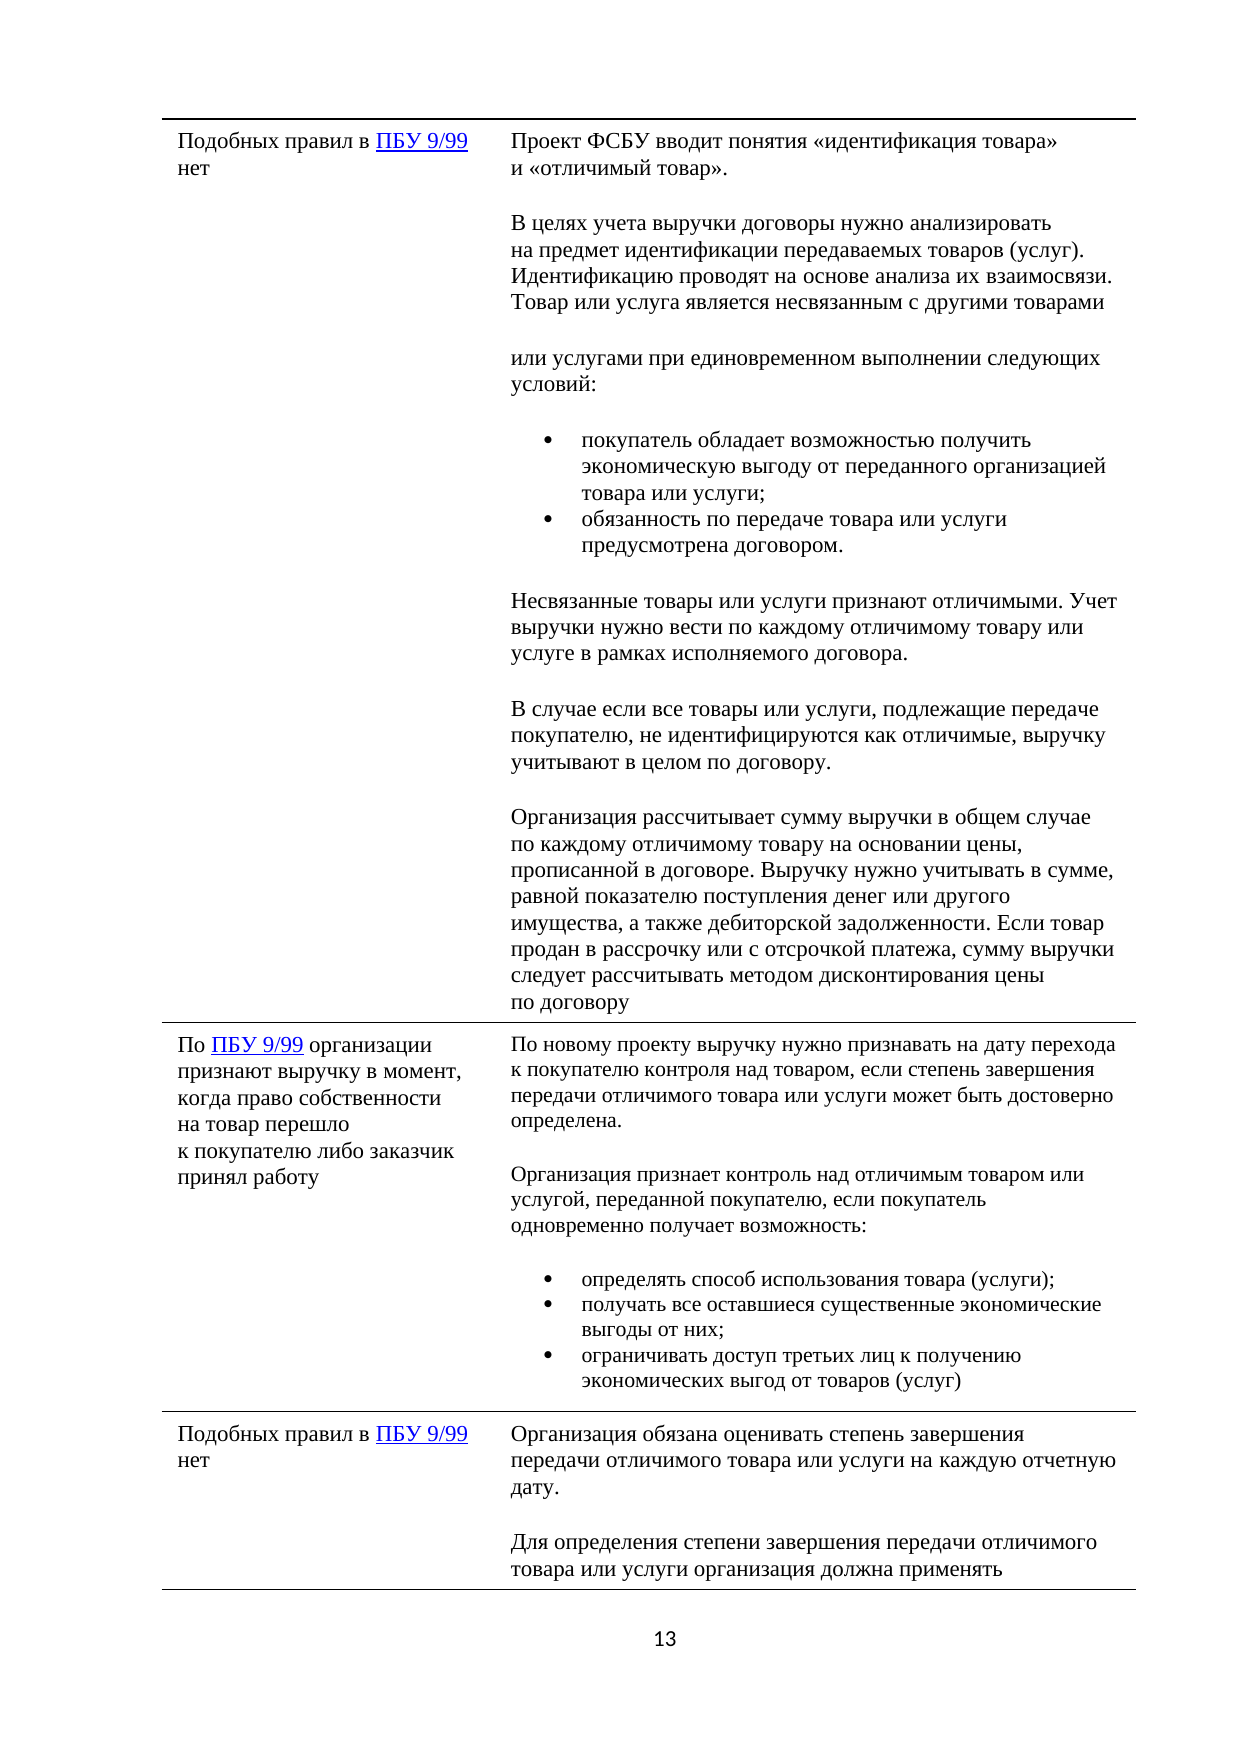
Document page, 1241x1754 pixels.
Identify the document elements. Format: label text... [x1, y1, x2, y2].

table_cell По новому проекту выручку нужно признавать на дату перехода к покупателю контроля над товаром, если степень завершения передачи отличимого товара или услуги может быть достоверно определена. Организация признает контроль над отличимым товаром или услугой, переданной покупателю, если покупатель одновременно получает возможность: определять способ использования товара (услуги); получать все оставшиеся существенные экономические выгоды от них; ограничивать доступ третьих лиц к получению экономических выгод от товаров (услуг) [495, 1023, 1136, 1411]
table_cell По ПБУ 9/99 организации признают выручку в момент, когда право собственности на товар перешло к покупателю либо заказчик принял работу [162, 1023, 495, 1411]
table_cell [495, 1412, 1136, 1589]
table_cell Подобных правил в ПБУ 9/99 нет [162, 120, 495, 1022]
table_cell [162, 1412, 495, 1589]
table_cell Проект ФСБУ вводит понятия «идентификация товара» и «отличимый товар». В целях учета выручки договоры нужно анализировать на предмет идентификации передаваемых товаров (услуг). Идентификацию проводят на основе анализа их взаимосвязи. Товар или услуга является несвязанным с другими товарами или услугами при единовременном выполнении следующих условий: покупатель обладает возможностью получить экономическую выгоду от переданного организацией товара или услуги; обязанность по передаче товара или услуги предусмотрена договором. Несвязанные товары или услуги признают отличимыми. Учет выручки нужно вести по каждому отличимому товару или услуге в рамках исполняемого договора. В случае если все товары или услуги, подлежащие передаче покупателю, не идентифицируются как отличимые, выручку учитывают в целом по договору. Организация рассчитывает сумму выручки в общем случае по каждому отличимому товару на основании цены, прописанной в договоре. Выручку нужно учитывать в сумме, равной показателю поступления денег или другого имущества, а также дебиторской задолженности. Если товар продан в рассрочку или с отсрочкой платежа, сумму выручки следует рассчитывать методом дисконтирования цены по договору [495, 120, 1136, 1022]
